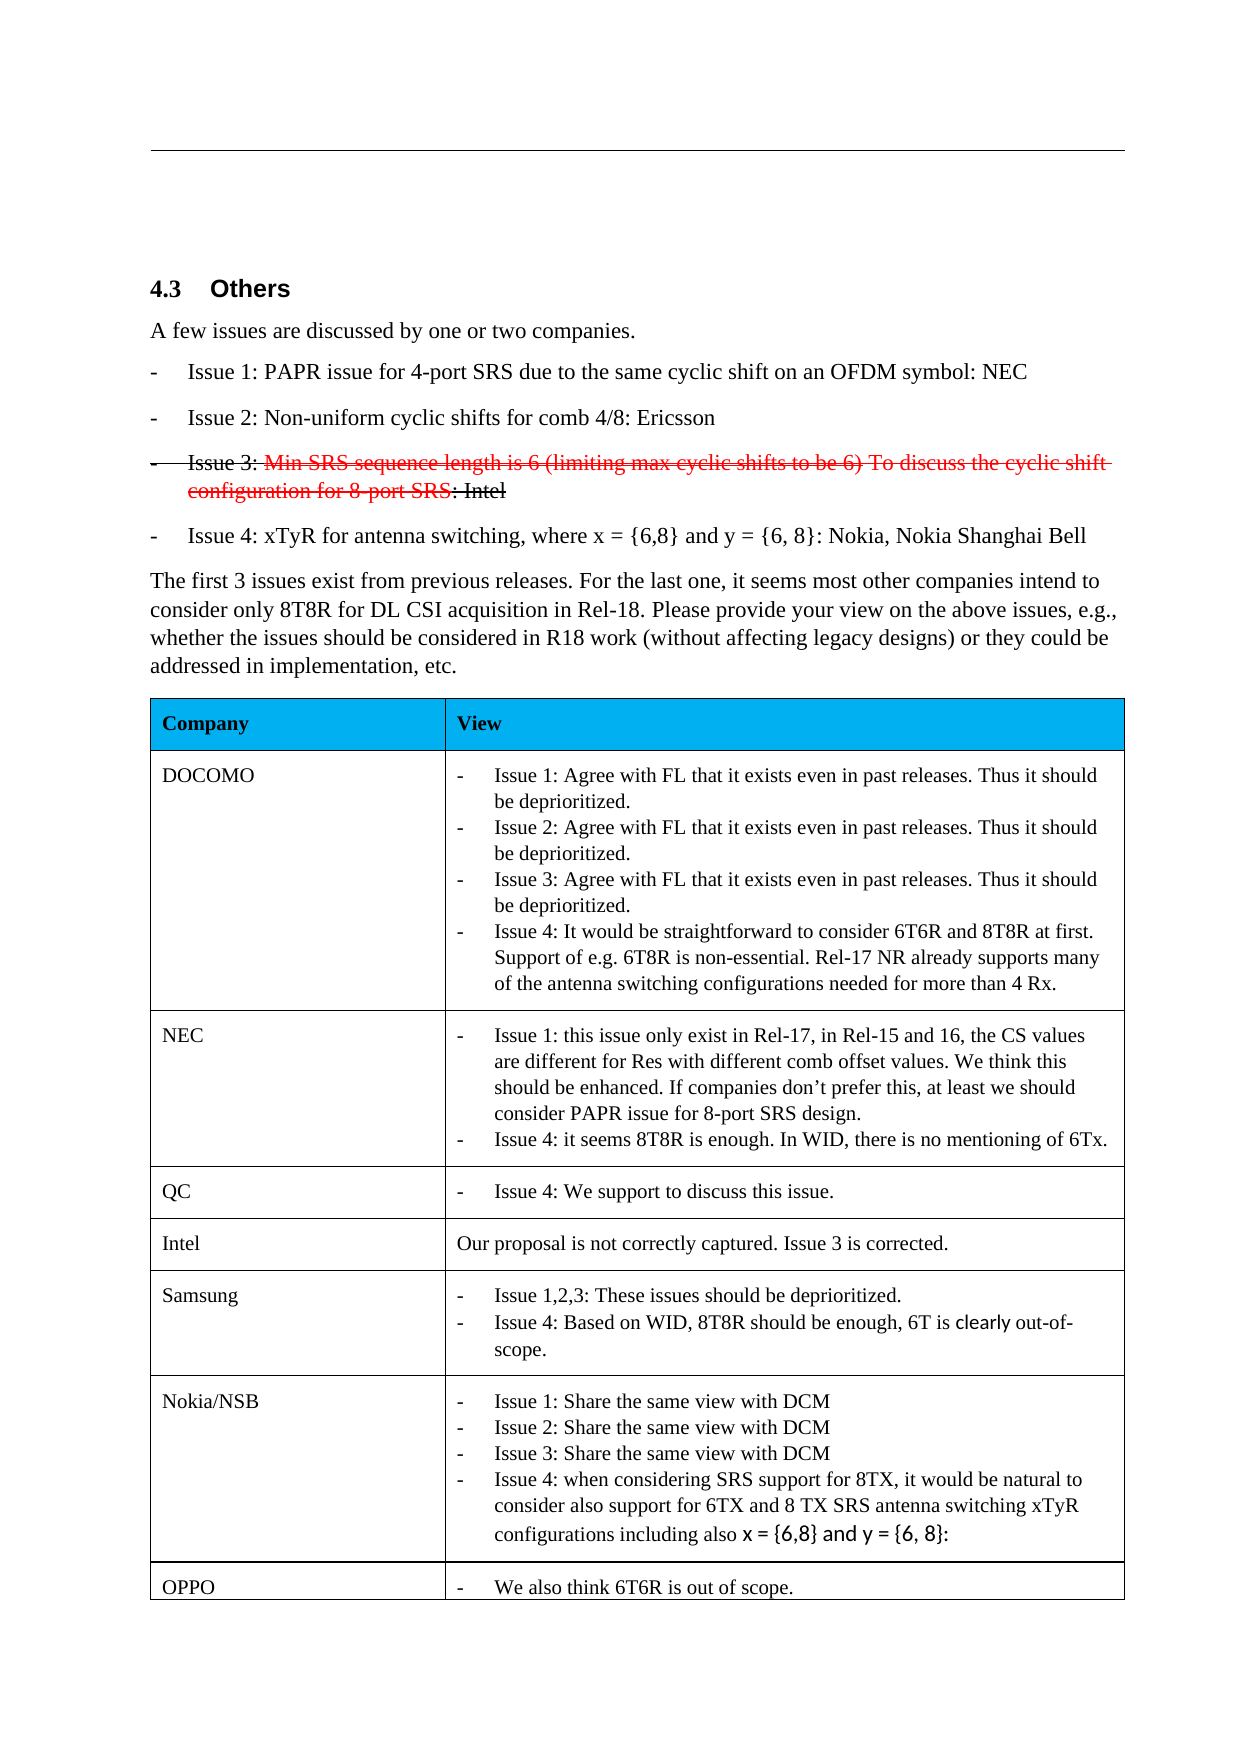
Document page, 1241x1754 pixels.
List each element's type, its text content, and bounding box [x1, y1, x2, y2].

table_cell Nokia/NSB [151, 1376, 445, 1561]
text A few issues are discussed by one or two companies. [150, 317, 1120, 344]
table_header Company [151, 699, 445, 750]
list Issue 2: Non-uniform cyclic shifts for comb 4/8: Ericsson [150, 403, 1120, 430]
table_cell Issue 1: this issue only exist in Rel-17, in Rel-15 and 16, the CS values are different for Res with different comb offset values. We think this should be enhanced. If companies don’t prefer this, at least we should consider PAPR issue for 8-port SRS design. Issue 4: it seems 8T8R is enough. In WID, there is no mentioning of 6Tx. [446, 1011, 1124, 1166]
table_cell Issue 1: Agree with FL that it exists even in past releases. Thus it should be deprioritized. Issue 2: Agree with FL that it exists even in past releases. Thus it should be deprioritized. Issue 3: Agree with FL that it exists even in past releases. Thus it should be deprioritized. Issue 4: It would be straightforward to consider 6T6R and 8T8R at first. Support of e.g. 6T8R is non-essential. Rel-17 NR already supports many of the antenna switching configurations needed for more than 4 Rx. [446, 751, 1124, 1009]
table_cell QC [151, 1167, 445, 1218]
subtitle Others [150, 274, 1120, 303]
table_cell NEC [151, 1011, 445, 1166]
table_cell Samsung [151, 1271, 445, 1375]
table_header View [446, 699, 1124, 750]
text The first 3 issues exist from previous releases. For the last one, it seems most other companies intend to consider only 8T8R for DL CSI acquisition in Rel-18. Please provide your view on the above issues, e.g., whether the issues should be considered in R18 work (without affecting legacy designs) or they could be addressed in implementation, etc. [150, 567, 1120, 679]
list Issue 1: PAPR issue for 4-port SRS due to the same cyclic shift on an OFDM symbol: NEC [150, 358, 1120, 385]
table_cell Intel [151, 1219, 445, 1270]
table_cell DOCOMO [151, 751, 445, 1009]
table_cell OPPO [151, 1563, 445, 1599]
table_cell Issue 1: Share the same view with DCM Issue 2: Share the same view with DCM Issue 3: Share the same view with DCM Issue 4: when considering SRS support for 8TX, it would be natural to consider also support for 6TX and 8 TX SRS antenna switching xTyR configurations including also x = {6,8} and y = {6, 8}: [446, 1376, 1124, 1561]
list Issue 4: xTyR for antenna switching, where x = {6,8} and y = {6, 8}: Nokia, Nokia Shanghai Bell [150, 522, 1120, 548]
list Issue 3: Min SRS sequence length is 6 (limiting max cyclic shifts to be 6) To discuss the cyclic shift configuration for 8-port SRS: Intel [150, 449, 1120, 503]
table_cell Our proposal is not correctly captured. Issue 3 is corrected. [446, 1219, 1124, 1270]
table_cell Issue 1,2,3: These issues should be deprioritized. Issue 4: Based on WID, 8T8R should be enough, 6T is clearly out-of-scope. [446, 1271, 1124, 1375]
table_cell Issue 4: We support to discuss this issue. [446, 1167, 1124, 1218]
table_cell We also think 6T6R is out of scope. [446, 1563, 1124, 1599]
